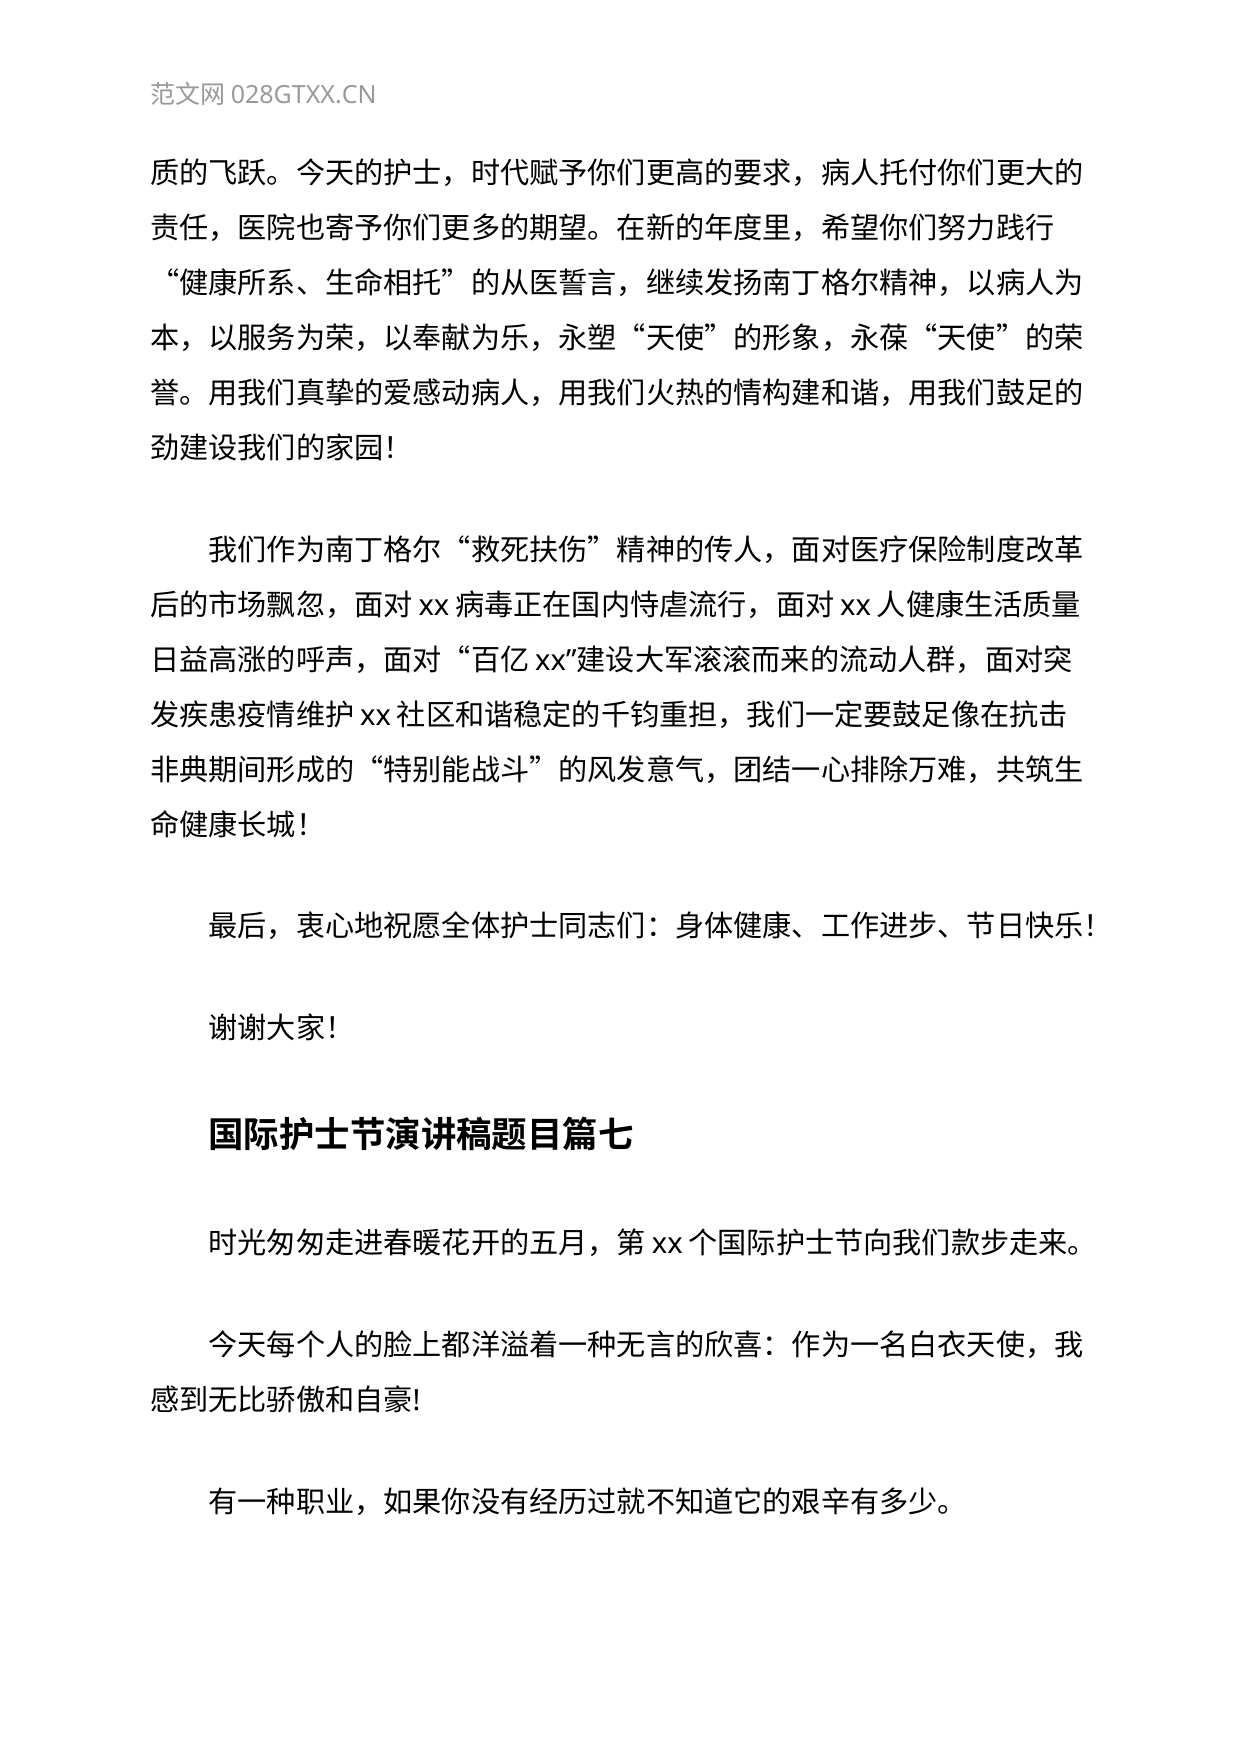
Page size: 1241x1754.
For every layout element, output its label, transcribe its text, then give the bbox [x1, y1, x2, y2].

text 谢谢大家！ [150, 1004, 1090, 1047]
text 我们作为南丁格尔“救死扶伤”精神的传人，面对医疗保险制度改革后的市场飘忽，面对xx病毒正在国内恃虐流行，面对xx人健康生活质量日益高涨的呼声，面对“百亿xx”建设大军滚滚而来的流动人群，面对突发疾患疫情维护xx社区和谐稳定的千钧重担，我们一定要鼓足像在抗击非典期间形成的“特别能战斗”的风发意气，团结一心排除万难，共筑生命健康长城！ [150, 526, 1090, 843]
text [150, 150, 1090, 467]
text 国际护士节演讲稿题目篇七 [150, 1106, 1090, 1158]
text 今天每个人的脸上都洋溢着一种无言的欣喜：作为一名白衣天使，我感到无比骄傲和自豪! [150, 1322, 1090, 1419]
text 最后，衷心地祝愿全体护士同志们：身体健康、工作进步、节日快乐！ [150, 903, 1090, 945]
text 有一种职业，如果你没有经历过就不知道它的艰辛有多少。 [150, 1479, 1090, 1521]
text 时光匆匆走进春暖花开的五月，第xx个国际护士节向我们款步走来。 [150, 1220, 1090, 1262]
